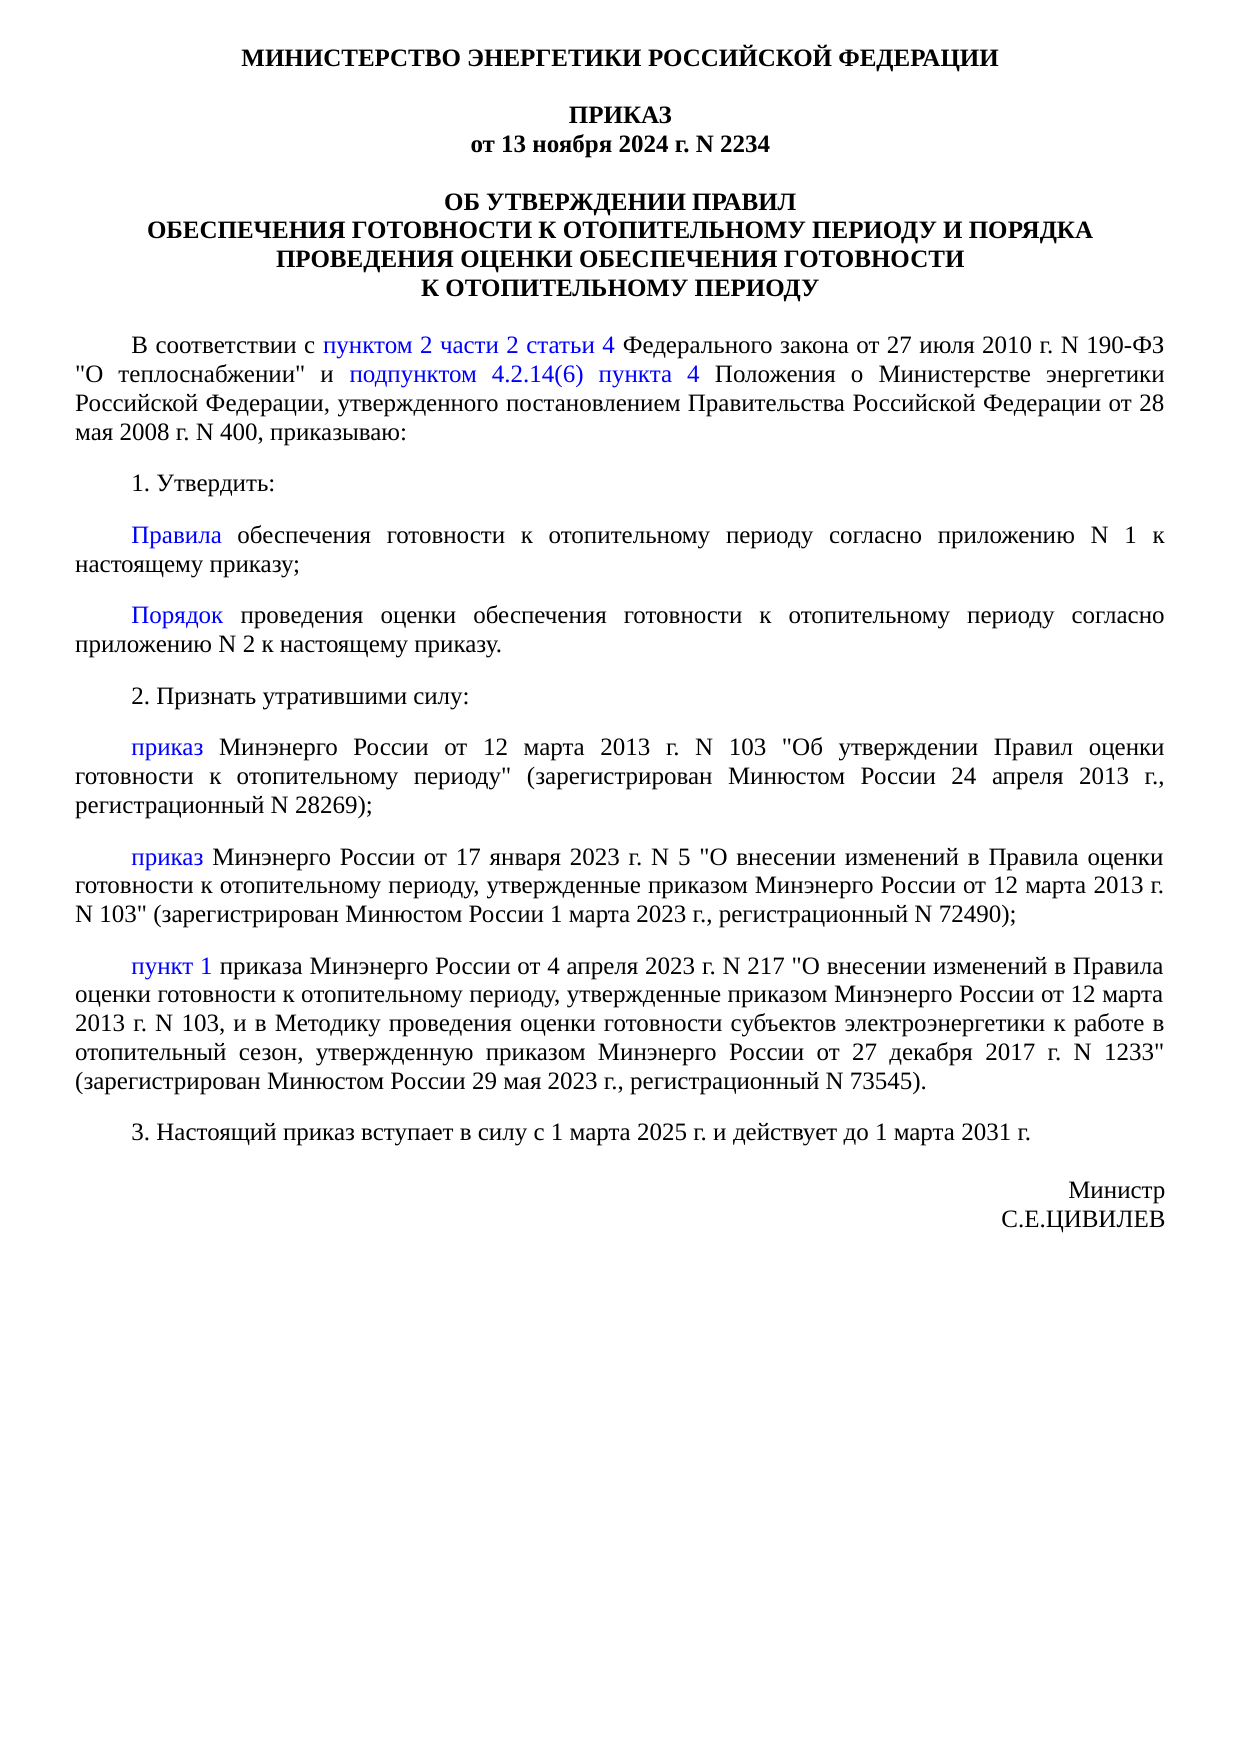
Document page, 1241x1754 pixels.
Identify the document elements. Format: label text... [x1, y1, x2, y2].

text Правила обеспечения готовности к отопительному периоду согласно приложению N 1 к настоящему приказу; [75, 520, 1165, 577]
text Порядок проведения оценки обеспечения готовности к отопительному периоду согласно приложению N 2 к настоящему приказу. [75, 600, 1165, 658]
title ПРОВЕДЕНИЯ ОЦЕНКИ ОБЕСПЕЧЕНИЯ ГОТОВНОСТИ [75, 244, 1165, 273]
text С.Е.ЦИВИЛЕВ [75, 1204, 1165, 1232]
title ОБ УТВЕРЖДЕНИИ ПРАВИЛ [75, 187, 1165, 215]
text 3. Настоящий приказ вступает в силу с 1 марта 2025 г. и действует до 1 марта 2031 г. [75, 1117, 1165, 1146]
text 1. Утвердить: [75, 468, 1165, 497]
title от 13 ноября 2024 г. N 2234 [75, 129, 1165, 158]
title МИНИСТЕРСТВО ЭНЕРГЕТИКИ РОССИЙСКОЙ ФЕДЕРАЦИИ [75, 43, 1165, 72]
text В соответствии с пунктом 2 части 2 статьи 4 Федерального закона от 27 июля 2010 г. N 190-ФЗ "О теплоснабжении" и подпунктом 4.2.14(6) пункта 4 Положения о Министерстве энергетики Российской Федерации, утвержденного постановлением Правительства Российской Федерации от 28 мая 2008 г. N 400, приказываю: [75, 330, 1165, 445]
text приказ Минэнерго России от 12 марта 2013 г. N 103 "Об утверждении Правил оценки готовности к отопительному периоду" (зарегистрирован Минюстом России 24 апреля 2013 г., регистрационный N 28269); [75, 732, 1165, 819]
title К ОТОПИТЕЛЬНОМУ ПЕРИОДУ [75, 273, 1165, 302]
text Министр [75, 1175, 1165, 1204]
title ПРИКАЗ [75, 100, 1165, 129]
text 2. Признать утратившими силу: [75, 681, 1165, 709]
title ОБЕСПЕЧЕНИЯ ГОТОВНОСТИ К ОТОПИТЕЛЬНОМУ ПЕРИОДУ И ПОРЯДКА [75, 215, 1165, 244]
text приказ Минэнерго России от 17 января 2023 г. N 5 "О внесении изменений в Правила оценки готовности к отопительному периоду, утвержденные приказом Минэнерго России от 12 марта 2013 г. N 103" (зарегистрирован Минюстом России 1 марта 2023 г., регистрационный N 72490); [75, 842, 1165, 928]
text пункт 1 приказа Минэнерго России от 4 апреля 2023 г. N 217 "О внесении изменений в Правила оценки готовности к отопительному периоду, утвержденные приказом Минэнерго России от 12 марта 2013 г. N 103, и в Методику проведения оценки готовности субъектов электроэнергетики к работе в отопительный сезон, утвержденную приказом Минэнерго России от 27 декабря 2017 г. N 1233" (зарегистрирован Минюстом России 29 мая 2023 г., регистрационный N 73545). [75, 951, 1165, 1094]
